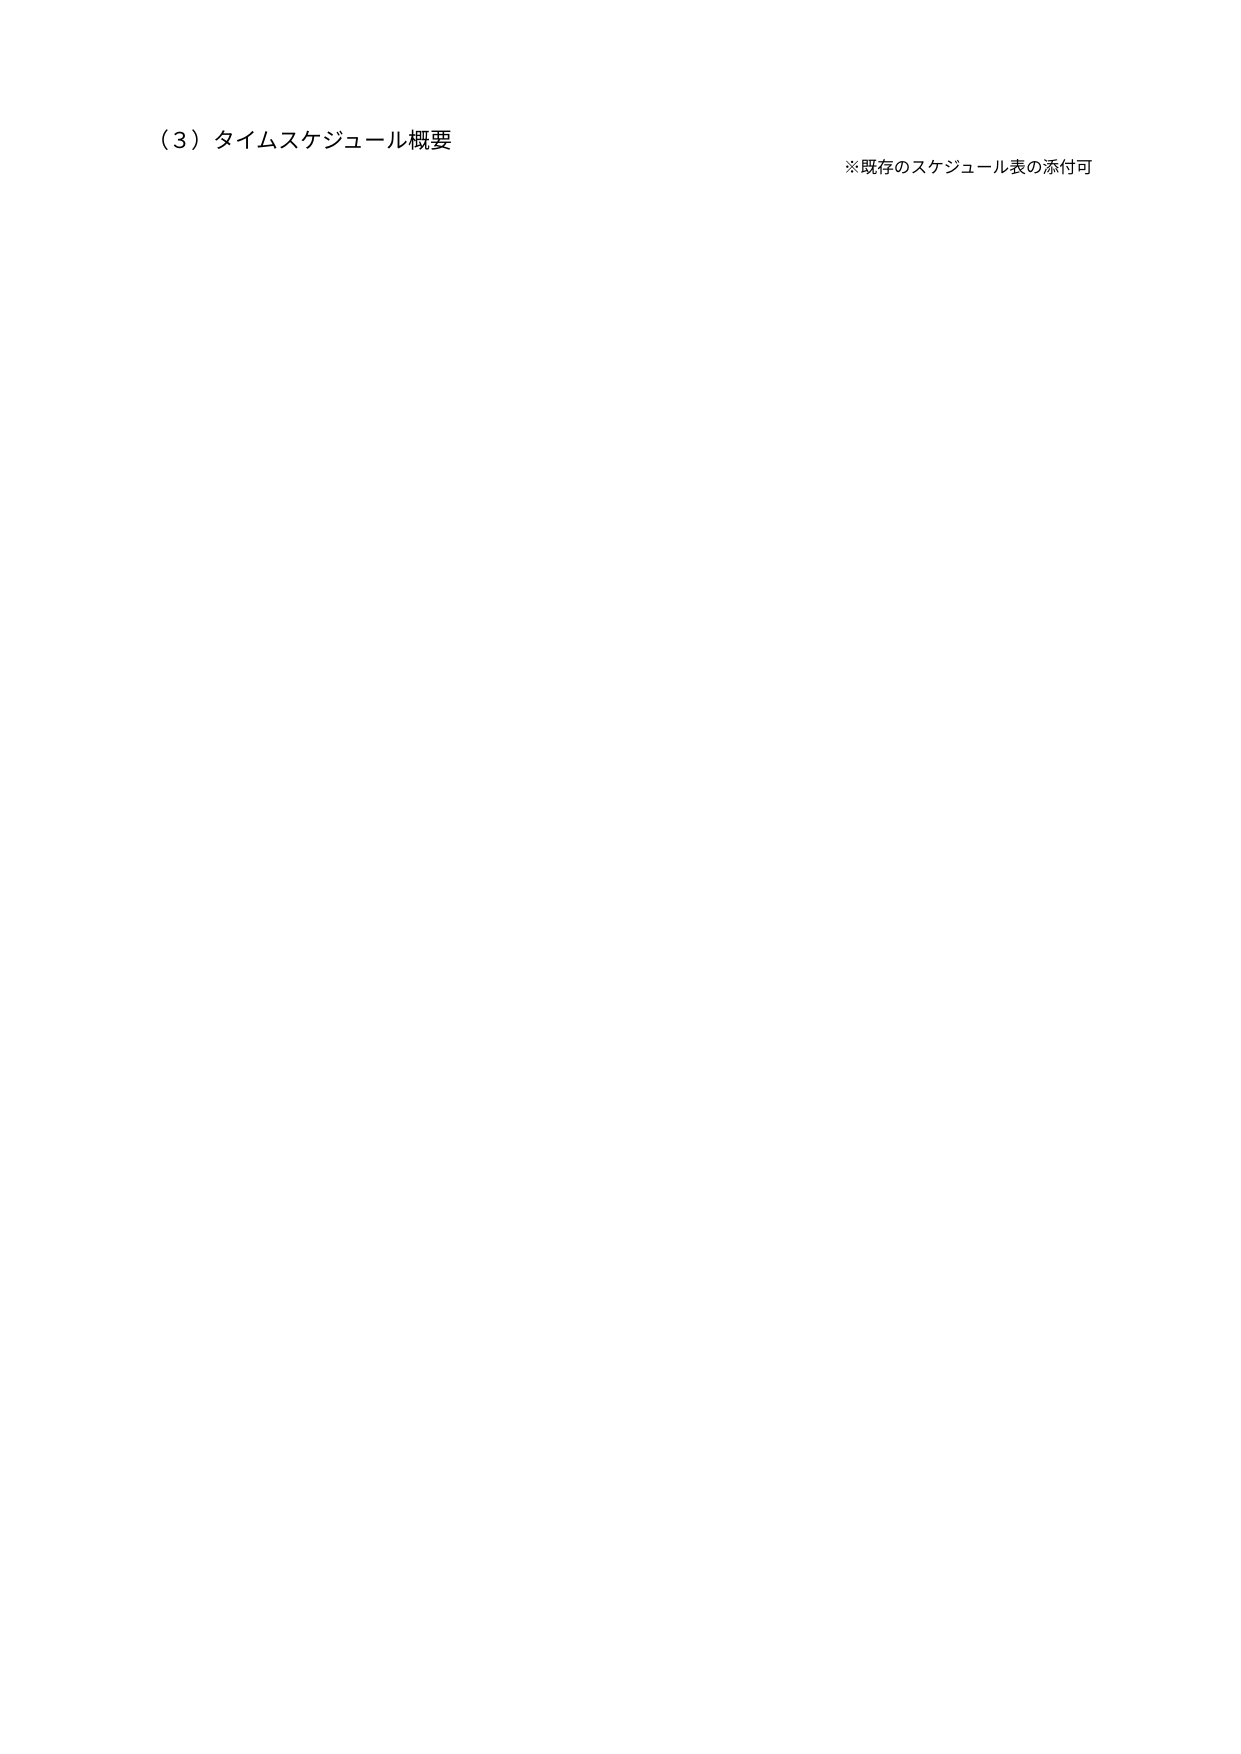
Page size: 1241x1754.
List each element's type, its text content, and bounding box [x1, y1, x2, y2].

text ※既存のスケジュール表の添付可 [148, 154, 1092, 178]
text （３）タイムスケジュール概要 [148, 123, 1092, 154]
